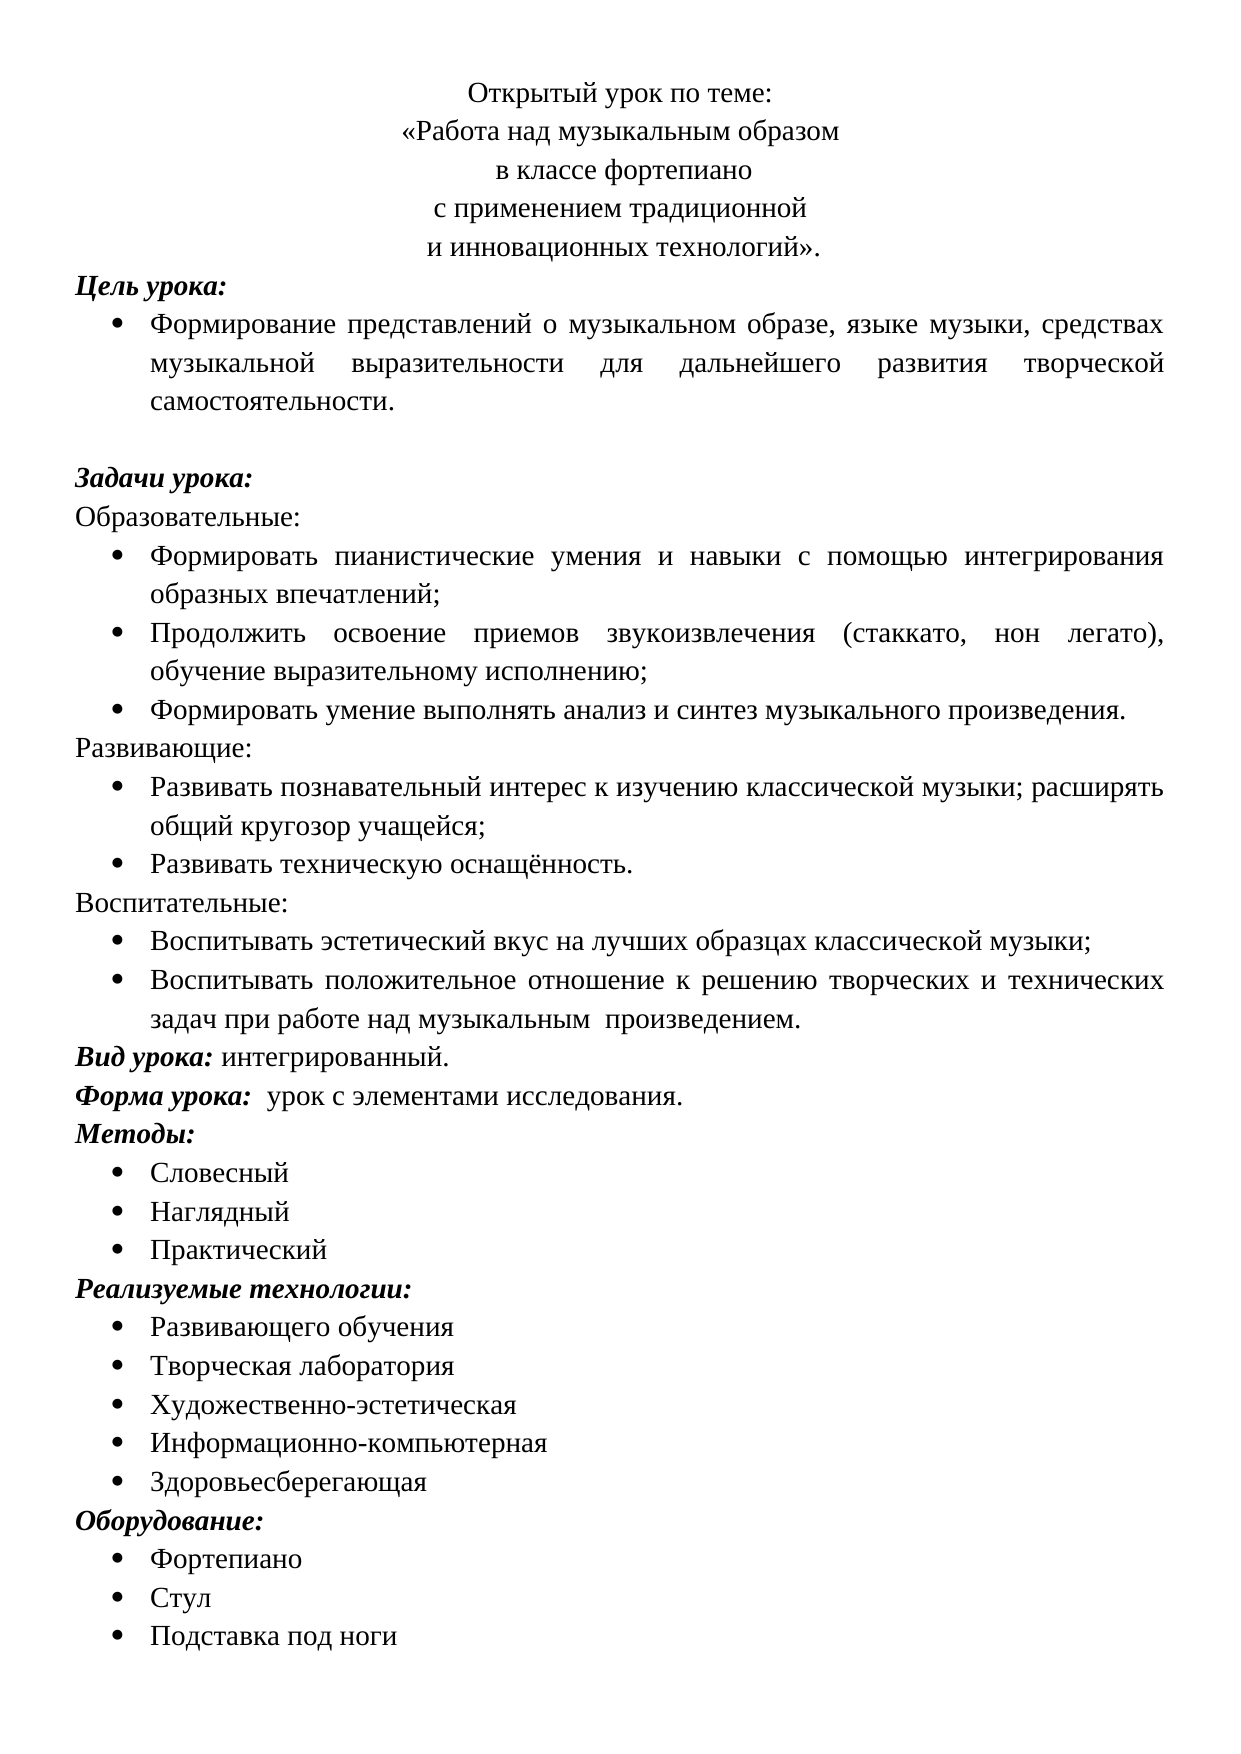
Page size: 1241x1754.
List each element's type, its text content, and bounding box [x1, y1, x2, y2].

list Подставка под ноги [112, 1618, 1165, 1652]
text Открытый урок по теме: [75, 75, 1165, 108]
text Вид урока: интегрированный. [75, 1039, 1165, 1073]
text Оборудование: [75, 1503, 1165, 1536]
text Задачи урока: [75, 461, 1165, 494]
list Стул [112, 1580, 1165, 1613]
list Словесный [112, 1155, 1165, 1189]
list Информационно-компьютерная [112, 1425, 1165, 1459]
list Развивать познавательный интерес к изучению классической музыки; расширять общий кругозор учащейся; [112, 769, 1165, 841]
list Развивающего обучения [112, 1309, 1165, 1343]
text Цель урока: [75, 268, 1165, 301]
list Фортепиано [112, 1541, 1165, 1575]
list Наглядный [112, 1194, 1165, 1227]
text «Работа над музыкальным образом [75, 113, 1165, 147]
text с применением традиционной [75, 191, 1165, 224]
text в классе фортепиано [75, 152, 1165, 186]
list Воспитывать эстетический вкус на лучших образцах классической музыки; [112, 923, 1165, 957]
list Развивать техническую оснащённость. [112, 846, 1165, 880]
list Продолжить освоение приемов звукоизвлечения (стаккато, нон легато), обучение выразительному исполнению; [112, 615, 1165, 687]
list Художественно-эстетическая [112, 1387, 1165, 1420]
text Методы: [75, 1116, 1165, 1150]
text Развивающие: [75, 731, 1165, 764]
list Формирование представлений о музыкальном образе, языке музыки, средствах музыкальной выразительности для дальнейшего развития творческой самостоятельности. [112, 306, 1165, 417]
text Реализуемые технологии: [75, 1271, 1165, 1304]
list Здоровьесберегающая [112, 1464, 1165, 1498]
list Воспитывать положительное отношение к решению творческих и технических задач при работе над музыкальным произведением. [112, 962, 1165, 1034]
list Формировать пианистические умения и навыки с помощью интегрирования образных впечатлений; [112, 538, 1165, 610]
list Формировать умение выполнять анализ и синтез музыкального произведения. [112, 692, 1165, 726]
list Творческая лаборатория [112, 1348, 1165, 1382]
text Форма урока: урок с элементами исследования. [75, 1078, 1165, 1111]
text и инновационных технологий». [75, 229, 1165, 263]
text Воспитательные: [75, 885, 1165, 918]
list Практический [112, 1232, 1165, 1266]
text Образовательные: [75, 499, 1165, 533]
